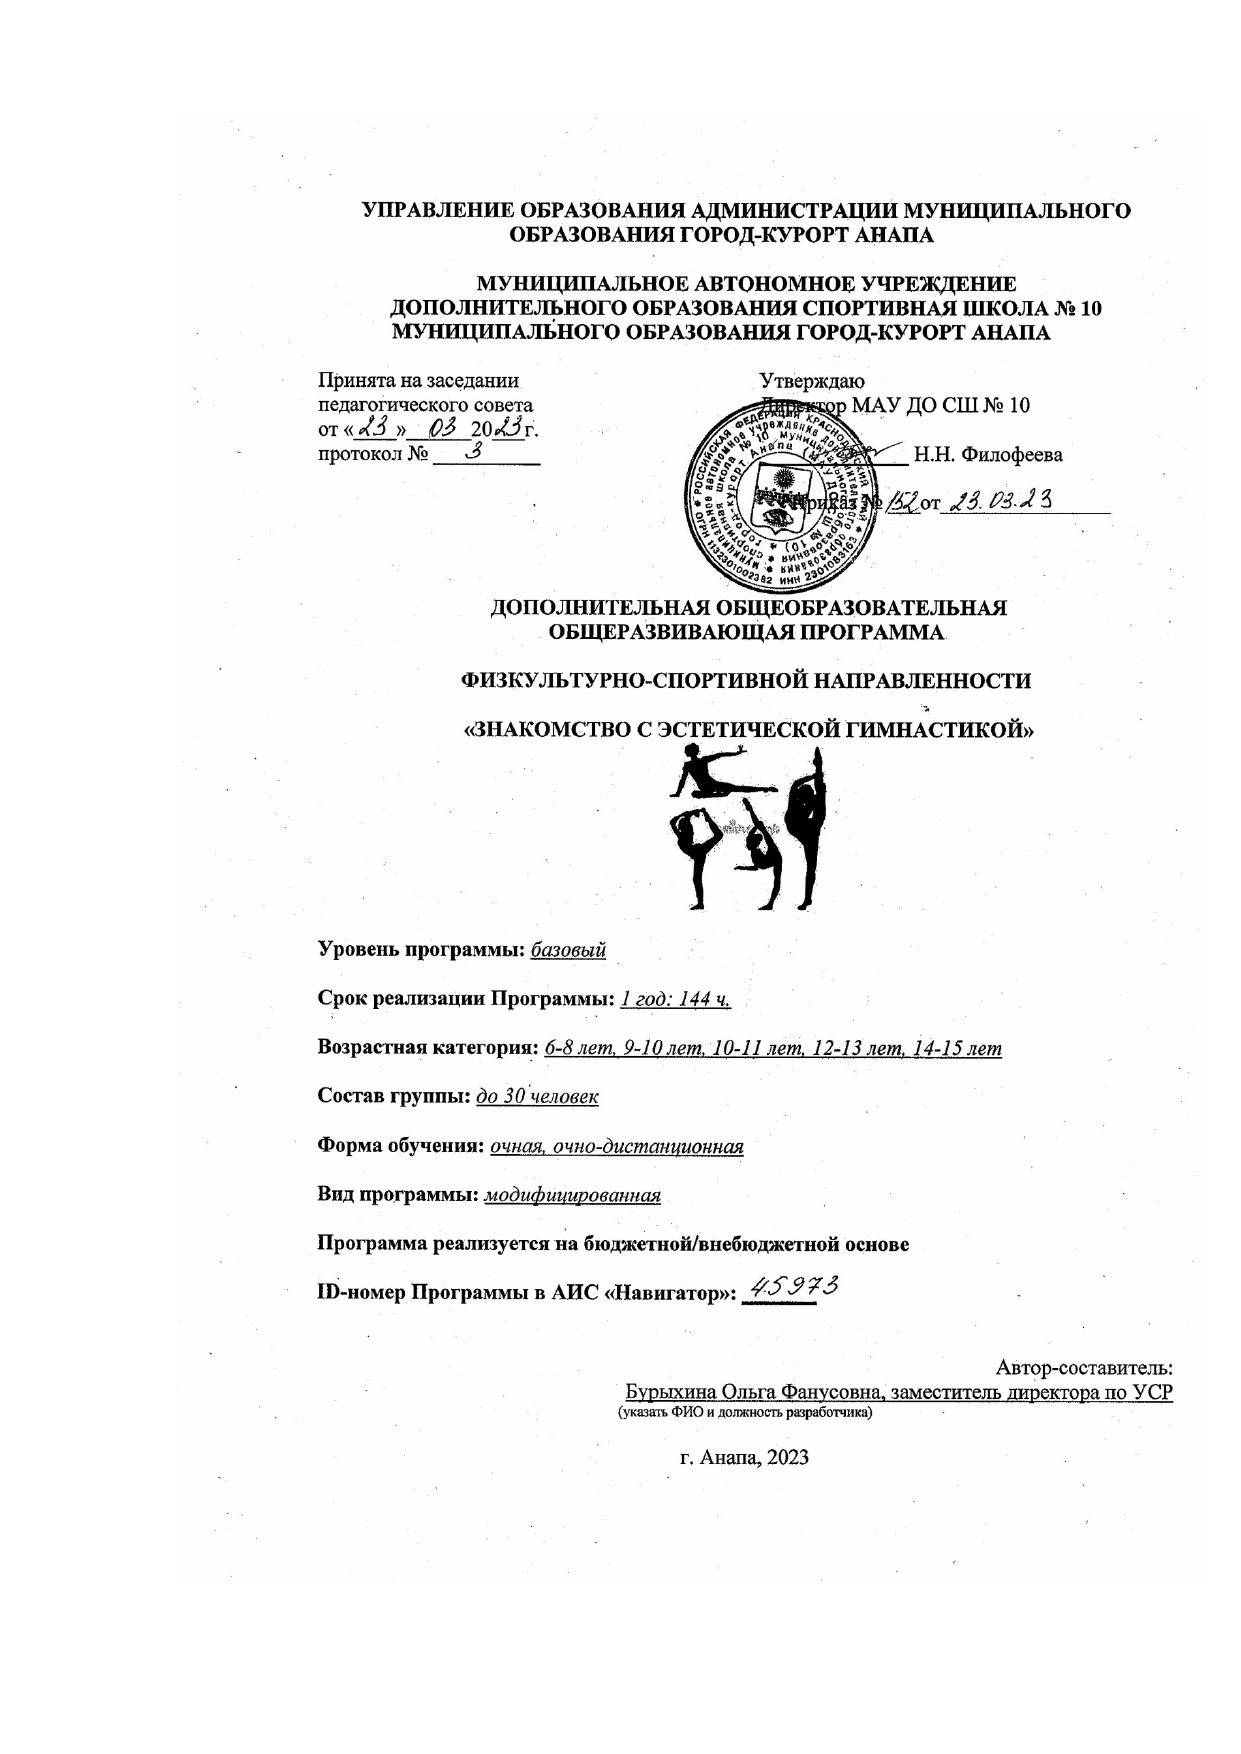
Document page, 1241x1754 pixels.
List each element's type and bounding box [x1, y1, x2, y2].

picture [177, 118, 1206, 1585]
